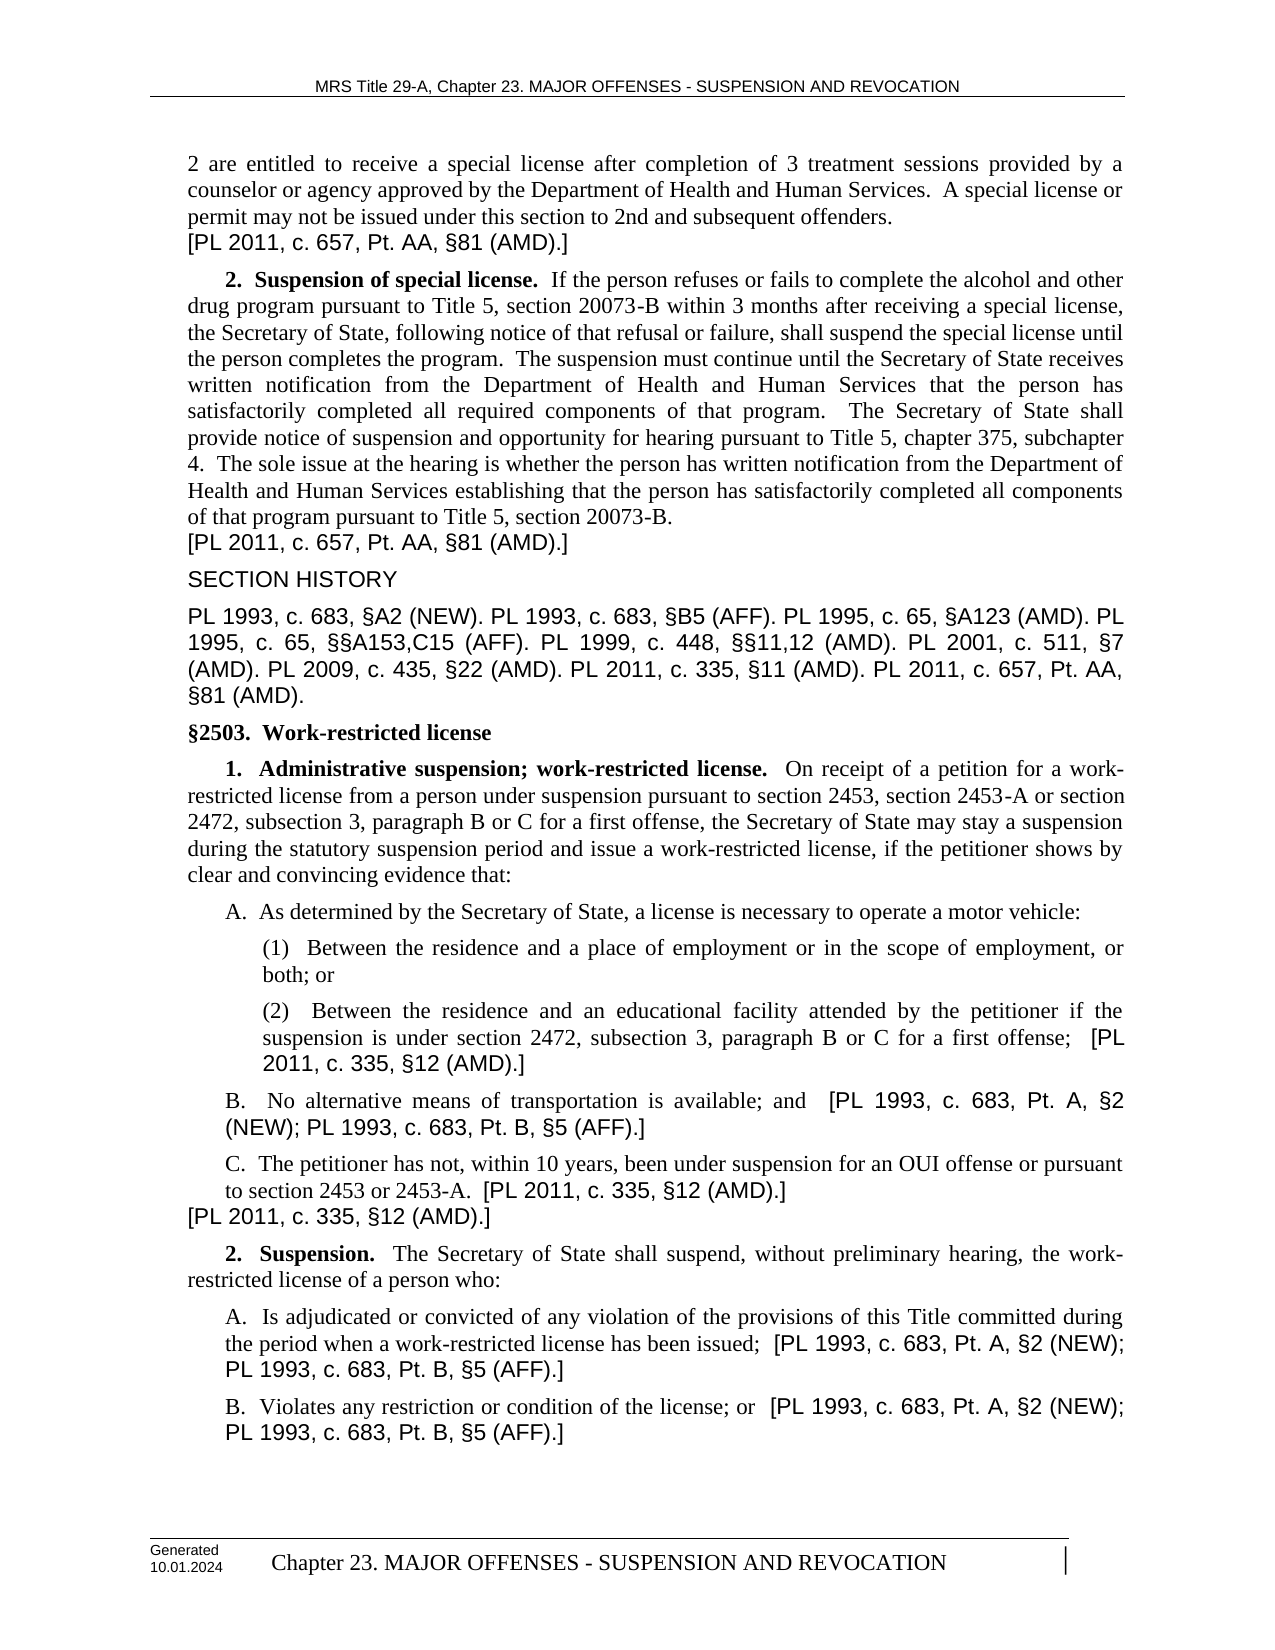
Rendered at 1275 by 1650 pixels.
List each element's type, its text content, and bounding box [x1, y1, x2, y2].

text SECTION HISTORY [187, 566, 1125, 592]
text A. Is adjudicated or convicted of any violation of the provisions of this Title committed during the period when a work-restricted license has been issued; [PL 1993, c. 683, Pt. A, §2 (NEW); PL 1993, c. 683, Pt. B, §5 (AFF).] [225, 1303, 1125, 1382]
text 2. Suspension of special license. If the person refuses or fails to complete the alcohol and other drug program pursuant to Title 5, section 20073‑B within 3 months after receiving a special license, the Secretary of State, following notice of that refusal or failure, shall suspend the special license until the person completes the program. The suspension must continue until the Secretary of State receives written notification from the Department of Health and Human Services that the person has satisfactorily completed all required components of that program. The Secretary of State shall provide notice of suspension and opportunity for hearing pursuant to Title 5, chapter 375, subchapter 4. The sole issue at the hearing is whether the person has written notification from the Department of Health and Human Services establishing that the person has satisfactorily completed all components of that program pursuant to Title 5, section 20073‑B. [187, 266, 1125, 529]
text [187, 150, 1125, 229]
text (1) Between the residence and a place of employment or in the scope of employment, or both; or [262, 934, 1125, 987]
text B. No alternative means of transportation is available; and [PL 1993, c. 683, Pt. A, §2 (NEW); PL 1993, c. 683, Pt. B, §5 (AFF).] [225, 1087, 1125, 1140]
text (2) Between the residence and an educational facility attended by the petitioner if the suspension is under section 2472, subsection 3, paragraph B or C for a first offense; [PL 2011, c. 335, §12 (AMD).] [262, 998, 1125, 1077]
text A. As determined by the Secretary of State, a license is necessary to operate a motor vehicle: [225, 898, 1125, 924]
text [PL 2011, c. 335, §12 (AMD).] [187, 1203, 1125, 1229]
text B. Violates any restriction or condition of the license; or [PL 1993, c. 683, Pt. A, §2 (NEW); PL 1993, c. 683, Pt. B, §5 (AFF).] [225, 1393, 1125, 1446]
text §2503. Work-restricted license [187, 719, 1125, 745]
text [PL 2011, c. 657, Pt. AA, §81 (AMD).] [187, 529, 1125, 556]
text C. The petitioner has not, within 10 years, been under suspension for an OUI offense or pursuant to section 2453 or 2453‑A. [PL 2011, c. 335, §12 (AMD).] [225, 1150, 1125, 1203]
text 2. Suspension. The Secretary of State shall suspend, without preliminary hearing, the work-restricted license of a person who: [187, 1240, 1125, 1293]
text [PL 2011, c. 657, Pt. AA, §81 (AMD).] [187, 229, 1125, 255]
text PL 1993, c. 683, §A2 (NEW). PL 1993, c. 683, §B5 (AFF). PL 1995, c. 65, §A123 (AMD). PL 1995, c. 65, §§A153,C15 (AFF). PL 1999, c. 448, §§11,12 (AMD). PL 2001, c. 511, §7 (AMD). PL 2009, c. 435, §22 (AMD). PL 2011, c. 335, §11 (AMD). PL 2011, c. 657, Pt. AA, §81 (AMD). [187, 603, 1125, 708]
text 1. Administrative suspension; work-restricted license. On receipt of a petition for a work-restricted license from a person under suspension pursuant to section 2453, section 2453‑A or section 2472, subsection 3, paragraph B or C for a first offense, the Secretary of State may stay a suspension during the statutory suspension period and issue a work-restricted license, if the petitioner shows by clear and convincing evidence that: [187, 756, 1125, 887]
